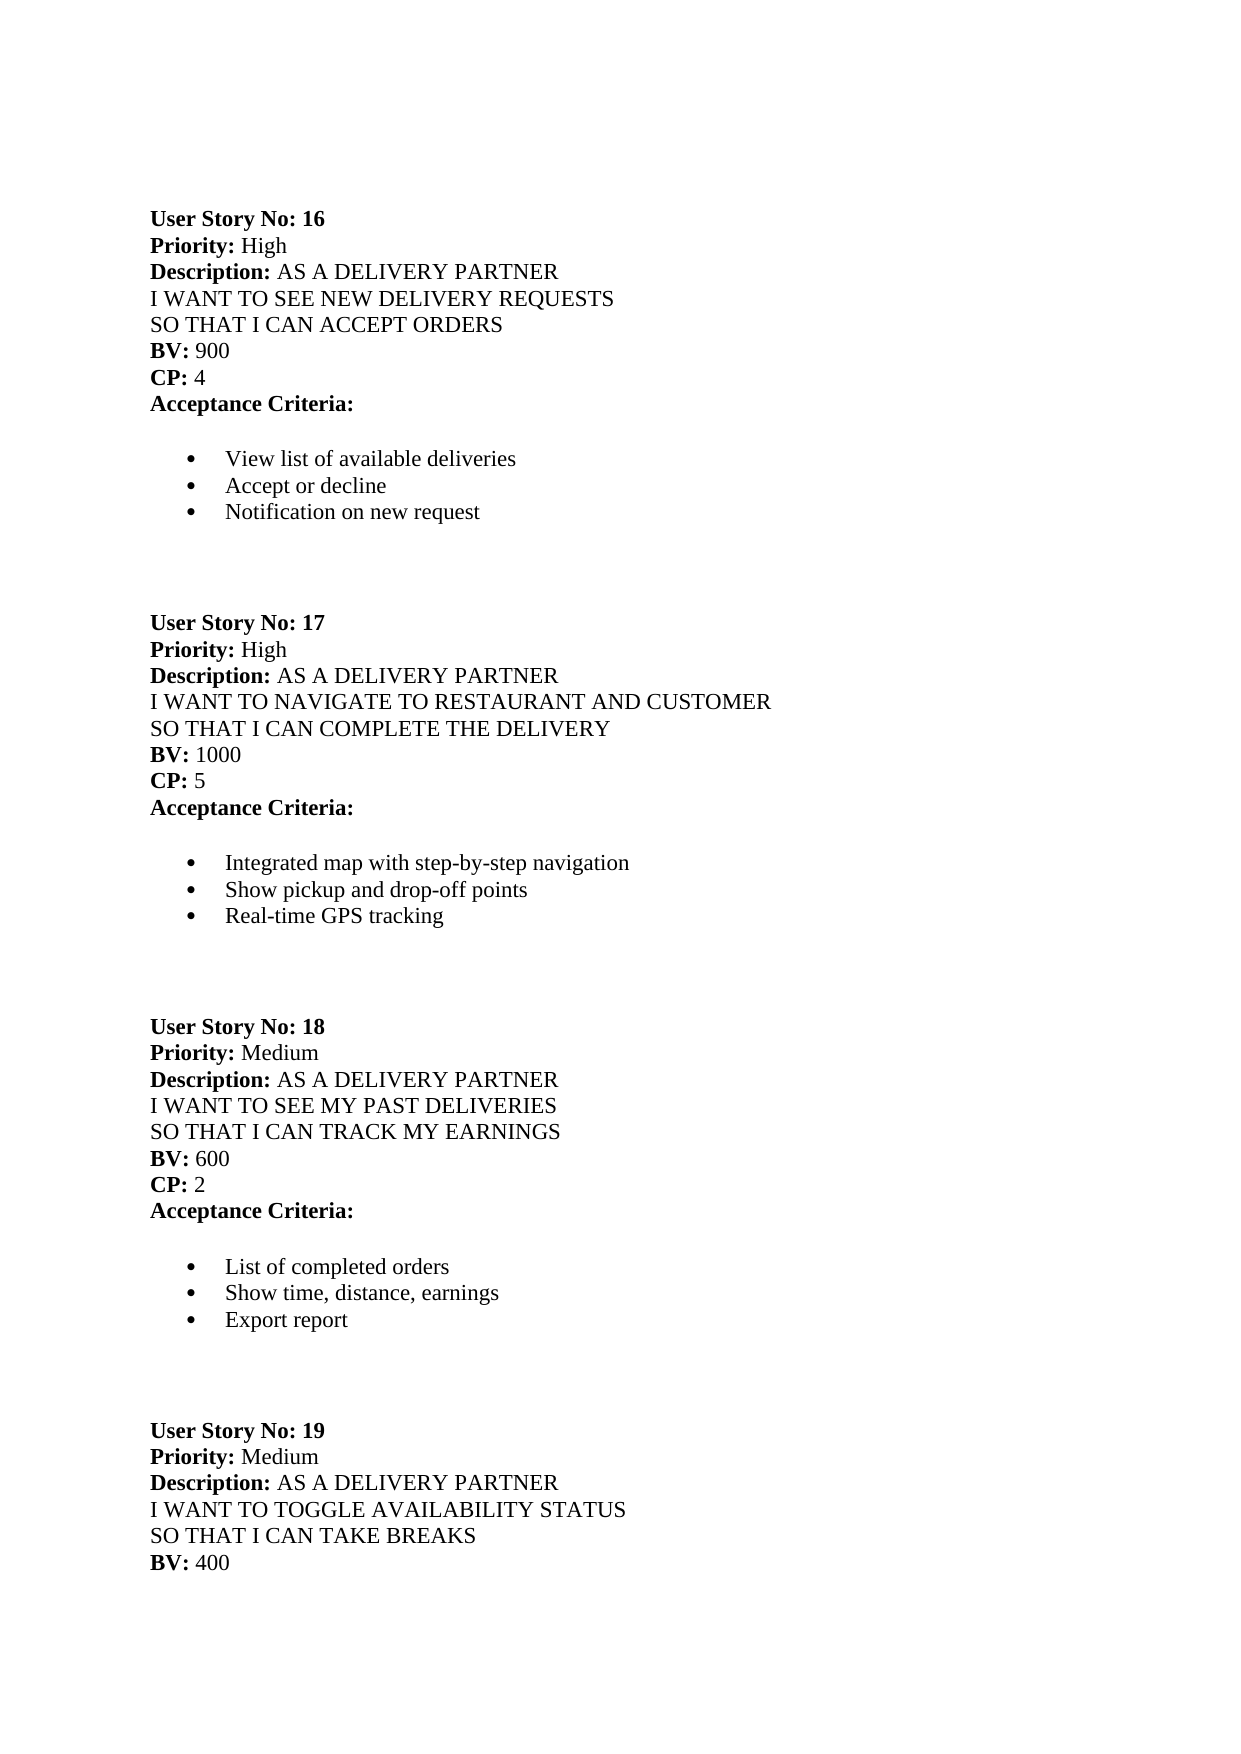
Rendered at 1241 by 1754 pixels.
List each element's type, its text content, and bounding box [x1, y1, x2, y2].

list Integrated map with step-by-step navigation [187, 849, 1090, 876]
list Show time, distance, earnings [187, 1279, 1090, 1306]
list View list of available deliveries [187, 446, 1090, 472]
list Real-time GPS tracking [187, 902, 1090, 928]
list List of completed orders [187, 1253, 1090, 1279]
text User Story No: 18 Priority: Medium Description: AS A DELIVERY PARTNER I WANT TO SEE MY PAST DELIVERIES SO THAT I CAN TRACK MY EARNINGS BV: 600 CP: 2 Acceptance Criteria: [150, 1013, 1090, 1224]
list Accept or decline [187, 472, 1090, 498]
list Notification on new request [187, 498, 1090, 524]
text User Story No: 16 Priority: High Description: AS A DELIVERY PARTNER I WANT TO SEE NEW DELIVERY REQUESTS SO THAT I CAN ACCEPT ORDERS BV: 900 CP: 4 Acceptance Criteria: [150, 206, 1090, 416]
list Show pickup and drop-off points [187, 876, 1090, 902]
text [150, 1417, 1090, 1575]
text User Story No: 17 Priority: High Description: AS A DELIVERY PARTNER I WANT TO NAVIGATE TO RESTAURANT AND CUSTOMER SO THAT I CAN COMPLETE THE DELIVERY BV: 1000 CP: 5 Acceptance Criteria: [150, 609, 1090, 820]
list Export report [187, 1306, 1090, 1332]
